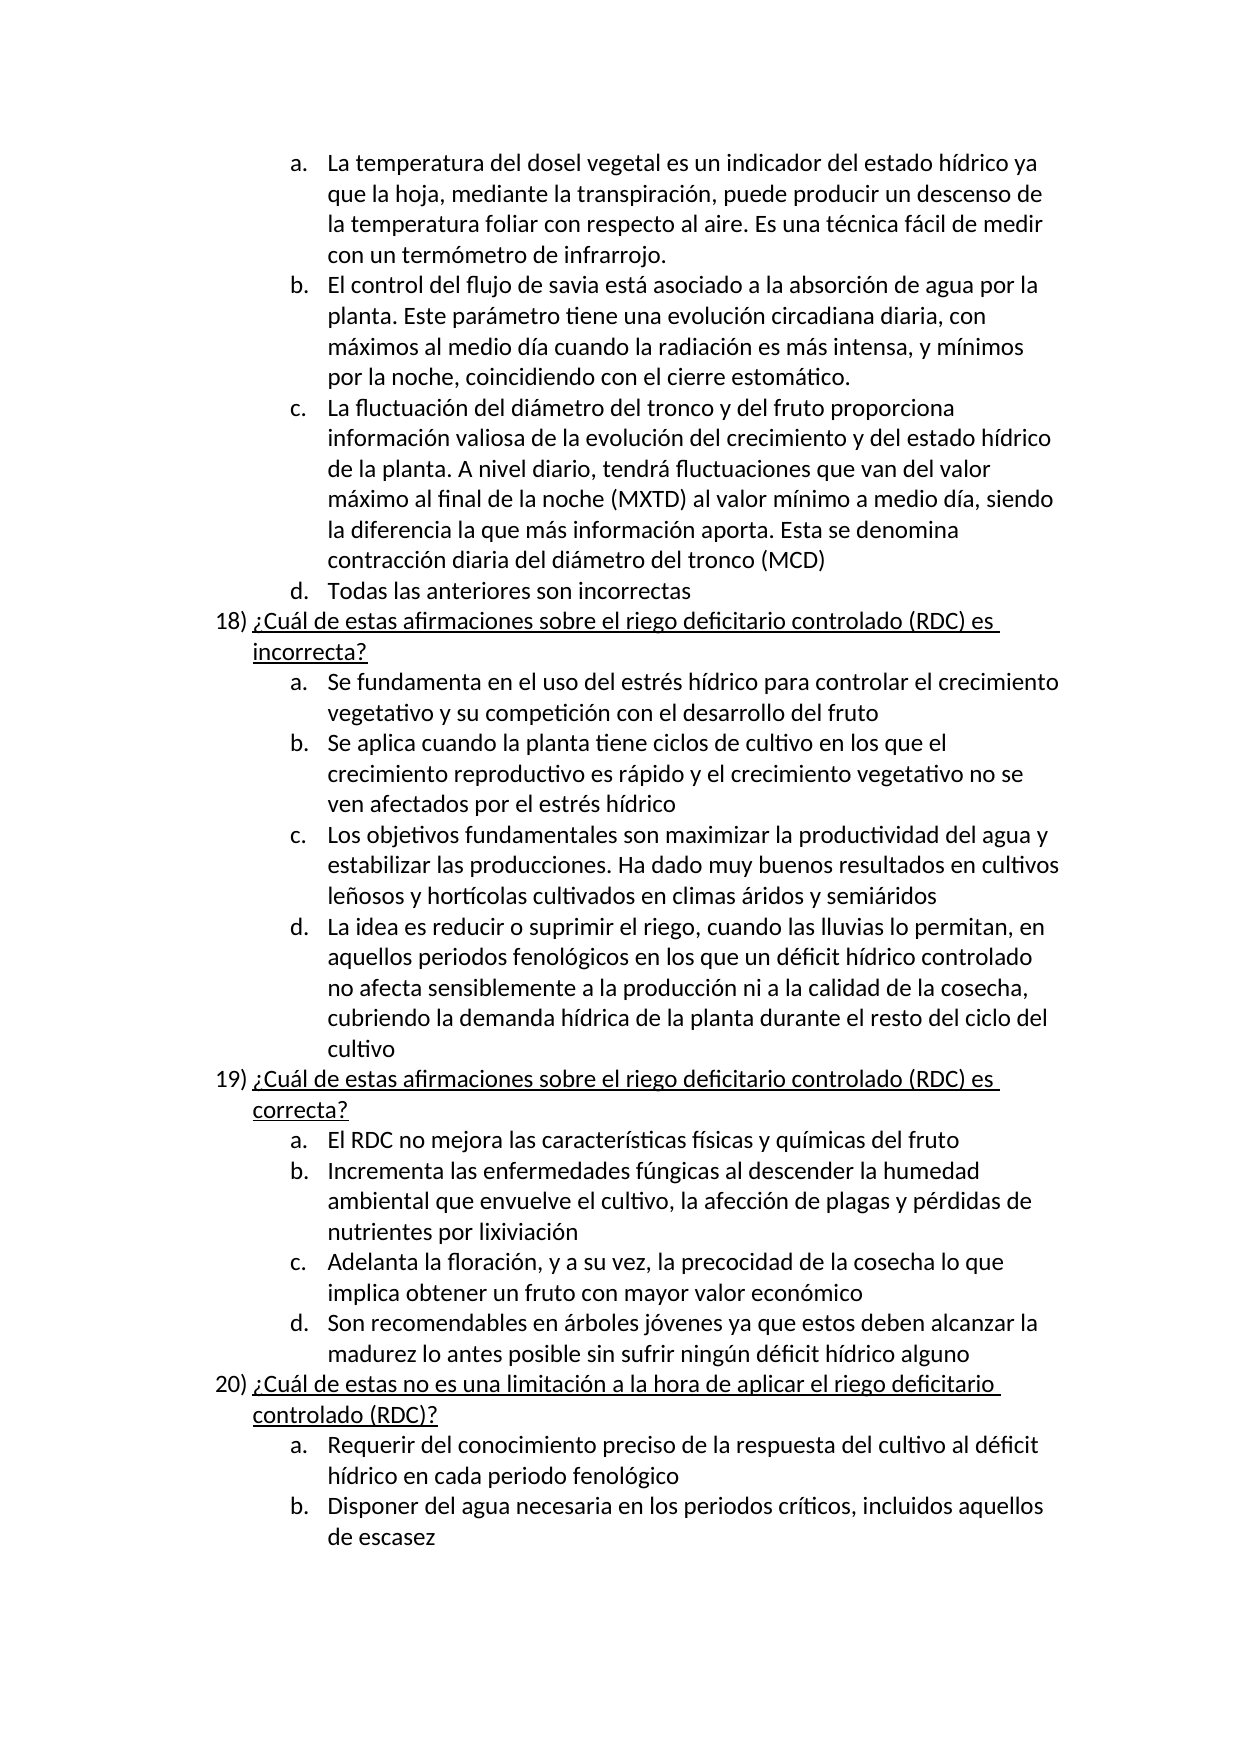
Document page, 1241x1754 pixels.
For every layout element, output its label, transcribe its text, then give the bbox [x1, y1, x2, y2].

list Se aplica cuando la planta tiene ciclos de cultivo en los que el crecimiento reproductivo es rápido y el crecimiento vegetativo no se ven afectados por el estrés hídrico [290, 727, 1063, 819]
list Son recomendables en árboles jóvenes ya que estos deben alcanzar la madurez lo antes posible sin sufrir ningún déficit hídrico alguno [290, 1307, 1063, 1368]
list El RDC no mejora las características físicas y químicas del fruto [290, 1124, 1063, 1155]
list El control del flujo de savia está asociado a la absorción de agua por la planta. Este parámetro tiene una evolución circadiana diaria, con máximos al medio día cuando la radiación es más intensa, y mínimos por la noche, coincidiendo con el cierre estomático. [290, 270, 1063, 392]
list La fluctuación del diámetro del tronco y del fruto proporciona información valiosa de la evolución del crecimiento y del estado hídrico de la planta. A nivel diario, tendrá fluctuaciones que van del valor máximo al final de la noche (MXTD) al valor mínimo a medio día, siendo la diferencia la que más información aporta. Esta se denomina contracción diaria del diámetro del tronco (MCD) [290, 392, 1063, 575]
list Requerir del conocimiento preciso de la respuesta del cultivo al déficit hídrico en cada periodo fenológico [290, 1429, 1063, 1491]
list Incrementa las enfermedades fúngicas al descender la humedad ambiental que envuelve el cultivo, la afección de plagas y pérdidas de nutrientes por lixiviación [290, 1155, 1063, 1246]
list La temperatura del dosel vegetal es un indicador del estado hídrico ya que la hoja, mediante la transpiración, puede producir un descenso de la temperatura foliar con respecto al aire. Es una técnica fácil de medir con un termómetro de infrarrojo. [290, 148, 1063, 270]
list ¿Cuál de estas afirmaciones sobre el riego deficitario controlado (RDC) es incorrecta? [215, 605, 1063, 666]
list ¿Cuál de estas afirmaciones sobre el riego deficitario controlado (RDC) es correcta? [215, 1063, 1063, 1124]
list Adelanta la floración, y a su vez, la precocidad de la cosecha lo que implica obtener un fruto con mayor valor económico [290, 1246, 1063, 1307]
list ¿Cuál de estas no es una limitación a la hora de aplicar el riego deficitario controlado (RDC)? [215, 1368, 1063, 1429]
list Todas las anteriores son incorrectas [290, 575, 1063, 605]
list Disponer del agua necesaria en los periodos críticos, incluidos aquellos de escasez [290, 1491, 1063, 1552]
list Se fundamenta en el uso del estrés hídrico para controlar el crecimiento vegetativo y su competición con el desarrollo del fruto [290, 666, 1063, 727]
list Los objetivos fundamentales son maximizar la productividad del agua y estabilizar las producciones. Ha dado muy buenos resultados en cultivos leñosos y hortícolas cultivados en climas áridos y semiáridos [290, 819, 1063, 911]
list La idea es reducir o suprimir el riego, cuando las lluvias lo permitan, en aquellos periodos fenológicos en los que un déficit hídrico controlado no afecta sensiblemente a la producción ni a la calidad de la cosecha, cubriendo la demanda hídrica de la planta durante el resto del ciclo del cultivo [290, 911, 1063, 1063]
